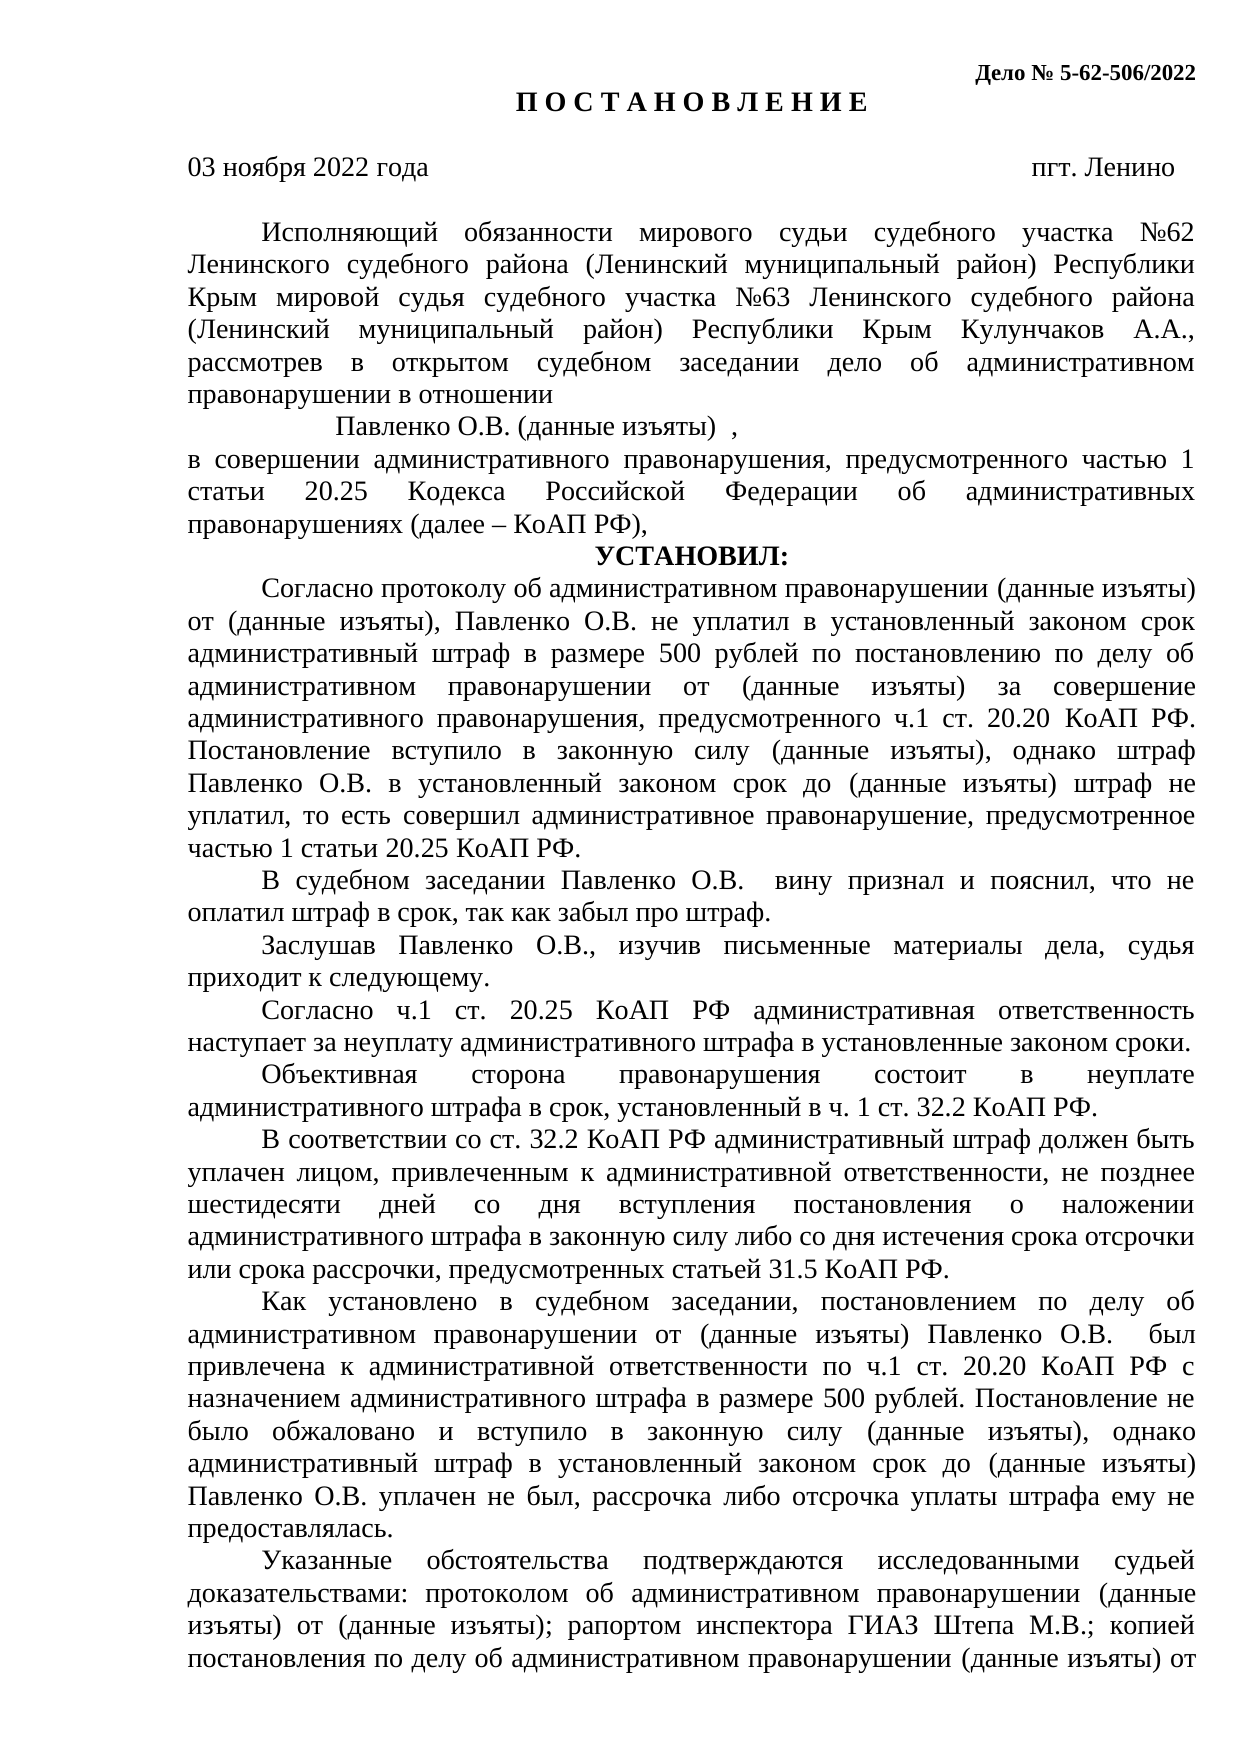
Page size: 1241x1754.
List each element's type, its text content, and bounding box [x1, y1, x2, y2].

text Заслушав Павленко О.В., изучив письменные материалы дела, судья приходит к следующему. [187, 928, 1196, 993]
text Как установлено в судебном заседании, постановлением по делу об административном правонарушении от (данные изъяты) Павленко О.В. был привлечена к административной ответственности по ч.1 ст. 20.20 КоАП РФ с назначением административного штрафа в размере 500 рублей. Постановление не было обжаловано и вступило в законную силу (данные изъяты), однако административный штраф в установленный законом срок до (данные изъяты) Павленко О.В. уплачен не был, рассрочка либо отсрочка уплаты штрафа ему не предоставлялась. [187, 1284, 1196, 1543]
text в совершении административного правонарушения, предусмотренного частью 1 статьи 20.25 Кодекса Российской Федерации об административных правонарушениях (далее – КоАП РФ), [187, 442, 1196, 539]
text 03 ноября 2022 года пгт. Ленино [187, 150, 1196, 183]
text Исполняющий обязанности мирового судьи судебного участка №62 Ленинского судебного района (Ленинский муниципальный район) Республики Крым мировой судья судебного участка №63 Ленинского судебного района (Ленинский муниципальный район) Республики Крым Кулунчаков А.А., рассмотрев в открытом судебном заседании дело об административном правонарушении в отношении [187, 215, 1196, 409]
text УСТАНОВИЛ: [187, 539, 1196, 571]
text Дело № 5-62-506/2022 [187, 59, 1196, 86]
text П О С Т А Н О В Л Е Н И Е [187, 86, 1196, 118]
text В соответствии со ст. 32.2 КоАП РФ административный штраф должен быть уплачен лицом, привлеченным к административной ответственности, не позднее шестидесяти дней со дня вступления постановления о наложении административного штрафа в законную силу либо со дня истечения срока отсрочки или срока рассрочки, предусмотренных статьей 31.5 КоАП РФ. [187, 1122, 1196, 1284]
text Объективная сторона правонарушения состоит в неуплате административного штрафа в срок, установленный в ч. 1 ст. 32.2 КоАП РФ. [187, 1057, 1196, 1122]
text Павленко О.В. (данные изъяты) , [335, 409, 1196, 442]
text Согласно протоколу об административном правонарушении (данные изъяты) от (данные изъяты), Павленко О.В. не уплатил в установленный законом срок административный штраф в размере 500 рублей по постановлению по делу об административном правонарушении от (данные изъяты) за совершение административного правонарушения, предусмотренного ч.1 ст. 20.20 КоАП РФ. Постановление вступило в законную силу (данные изъяты), однако штраф Павленко О.В. в установленный законом срок до (данные изъяты) штраф не уплатил, то есть совершил административное правонарушение, предусмотренное частью 1 статьи 20.25 КоАП РФ. [187, 571, 1196, 863]
text Согласно ч.1 ст. 20.25 КоАП РФ административная ответственность наступает за неуплату административного штрафа в установленные законом сроки. [187, 993, 1196, 1057]
text В судебном заседании Павленко О.В. вину признал и пояснил, что не оплатил штраф в срок, так как забыл про штраф. [187, 863, 1196, 928]
